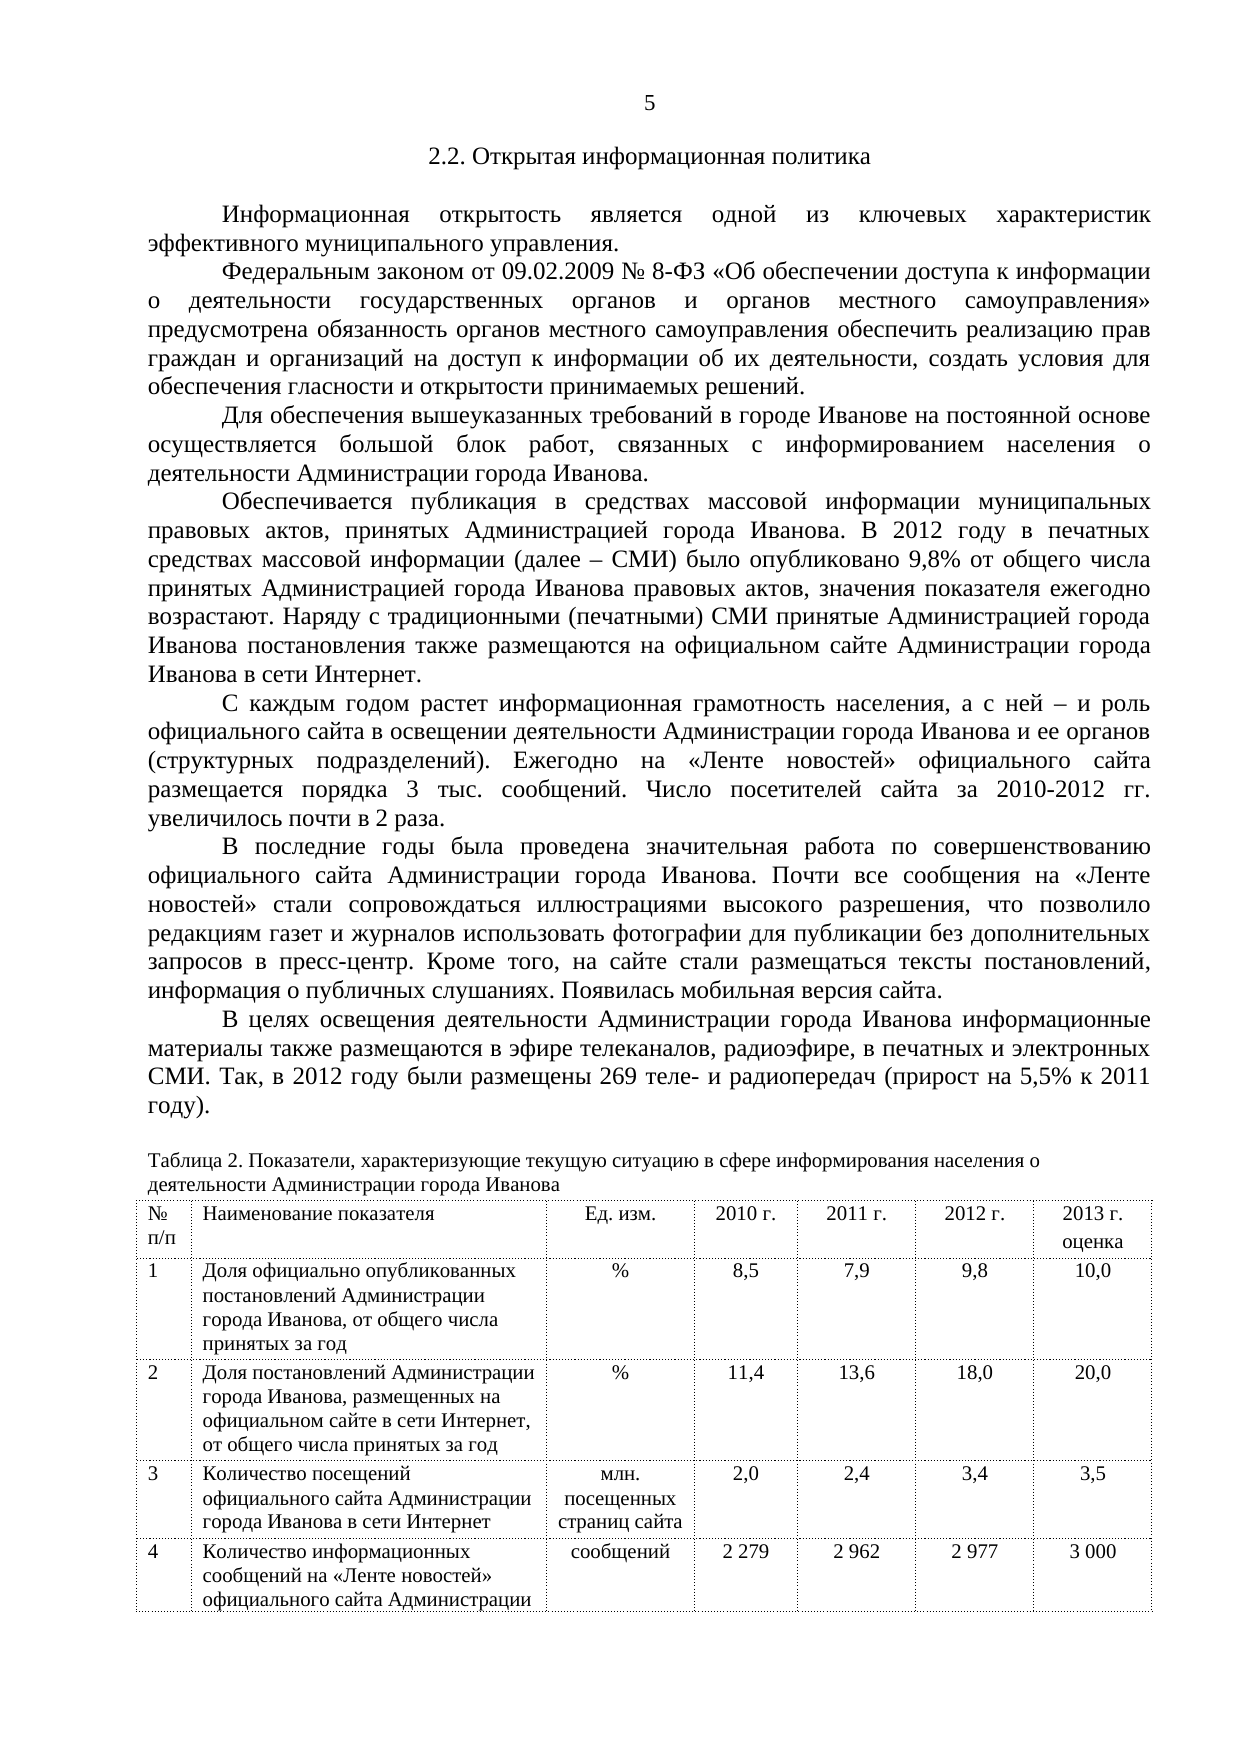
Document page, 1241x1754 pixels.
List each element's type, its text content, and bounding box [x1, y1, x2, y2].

text С каждым годом растет информационная грамотность населения, а с ней – и роль официального сайта в освещении деятельности Администрации города Иванова и ее органов (структурных подразделений). Ежегодно на «Ленте новостей» официального сайта размещается порядка 3 тыс. сообщений. Число посетителей сайта за 2010-2012 гг. увеличилось почти в 2 раза. [148, 688, 1152, 831]
table_cell 18,0 [915, 1359, 1034, 1460]
text Таблица 2. Показатели, характеризующие текущую ситуацию в сфере информирования населения о деятельности Администрации города Иванова [148, 1148, 1152, 1196]
table_cell Доля постановлений Администрации города Иванова, размещенных на официальном сайте в сети Интернет, от общего числа принятых за год [191, 1359, 546, 1460]
table_cell % [546, 1258, 694, 1359]
table_cell % [546, 1359, 694, 1460]
table_cell 2 977 [915, 1538, 1034, 1611]
table_cell 3 [136, 1460, 191, 1538]
table_cell 10,0 [1034, 1258, 1152, 1359]
table_cell 7,9 [798, 1258, 915, 1359]
table_cell 13,6 [798, 1359, 915, 1460]
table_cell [191, 1538, 546, 1611]
table_cell млн. посещенных страниц сайта [546, 1460, 694, 1538]
table_header Наименование показателя [191, 1200, 546, 1257]
table_cell 8,5 [694, 1258, 797, 1359]
table_cell 3,4 [915, 1460, 1034, 1538]
table_cell 1 [136, 1258, 191, 1359]
table_cell 2,0 [694, 1460, 797, 1538]
table_cell Доля официально опубликованных постановлений Администрации города Иванова, от общего числа принятых за год [191, 1258, 546, 1359]
text 2.2. Открытая информационная политика [148, 141, 1152, 170]
table_header № п/п [136, 1200, 191, 1257]
table_cell 2 [136, 1359, 191, 1460]
table_cell 4 [136, 1538, 191, 1611]
table_cell 9,8 [915, 1258, 1034, 1359]
table_cell сообщений [546, 1538, 694, 1611]
table_header Ед. изм. [546, 1200, 694, 1257]
text В целях освещения деятельности Администрации города Иванова информационные материалы также размещаются в эфире телеканалов, радиоэфире, в печатных и электронных СМИ. Так, в 2012 году были размещены 269 теле- и радиопередач (прирост на 5,5% к 2011 году). [148, 1004, 1152, 1119]
table_header 2012 г. [915, 1200, 1034, 1257]
text Для обеспечения вышеуказанных требований в городе Иванове на постоянной основе осуществляется большой блок работ, связанных с информированием населения о деятельности Администрации города Иванова. [148, 400, 1152, 486]
table_cell Количество посещений официального сайта Администрации города Иванова в сети Интернет [191, 1460, 546, 1538]
table_header 2011 г. [798, 1200, 915, 1257]
text 5 [148, 89, 1152, 115]
table_cell 2,4 [798, 1460, 915, 1538]
table_cell 2 279 [694, 1538, 797, 1611]
table_header 2010 г. [694, 1200, 797, 1257]
table_cell 2 962 [798, 1538, 915, 1611]
table_cell 3,5 [1034, 1460, 1152, 1538]
text Информационная открытость является одной из ключевых характеристик эффективного муниципального управления. [148, 199, 1152, 256]
table_cell 11,4 [694, 1359, 797, 1460]
text В последние годы была проведена значительная работа по совершенствованию официального сайта Администрации города Иванова. Почти все сообщения на «Ленте новостей» стали сопровождаться иллюстрациями высокого разрешения, что позволило редакциям газет и журналов использовать фотографии для публикации без дополнительных запросов в пресс-центр. Кроме того, на сайте стали размещаться тексты постановлений, информация о публичных слушаниях. Появилась мобильная версия сайта. [148, 831, 1152, 1004]
table_header 2013 г. оценка [1034, 1200, 1152, 1257]
table_cell 3 000 [1034, 1538, 1152, 1611]
text Обеспечивается публикация в средствах массовой информации муниципальных правовых актов, принятых Администрацией города Иванова. В 2012 году в печатных средствах массовой информации (далее – СМИ) было опубликовано 9,8% от общего числа принятых Администрацией города Иванова правовых актов, значения показателя ежегодно возрастают. Наряду с традиционными (печатными) СМИ принятые Администрацией города Иванова постановления также размещаются на официальном сайте Администрации города Иванова в сети Интернет. [148, 486, 1152, 688]
table_cell 20,0 [1034, 1359, 1152, 1460]
text Федеральным законом от 09.02.2009 № 8-ФЗ «Об обеспечении доступа к информации о деятельности государственных органов и органов местного самоуправления» предусмотрена обязанность органов местного самоуправления обеспечить реализацию прав граждан и организаций на доступ к информации об их деятельности, создать условия для обеспечения гласности и открытости принимаемых решений. [148, 256, 1152, 400]
